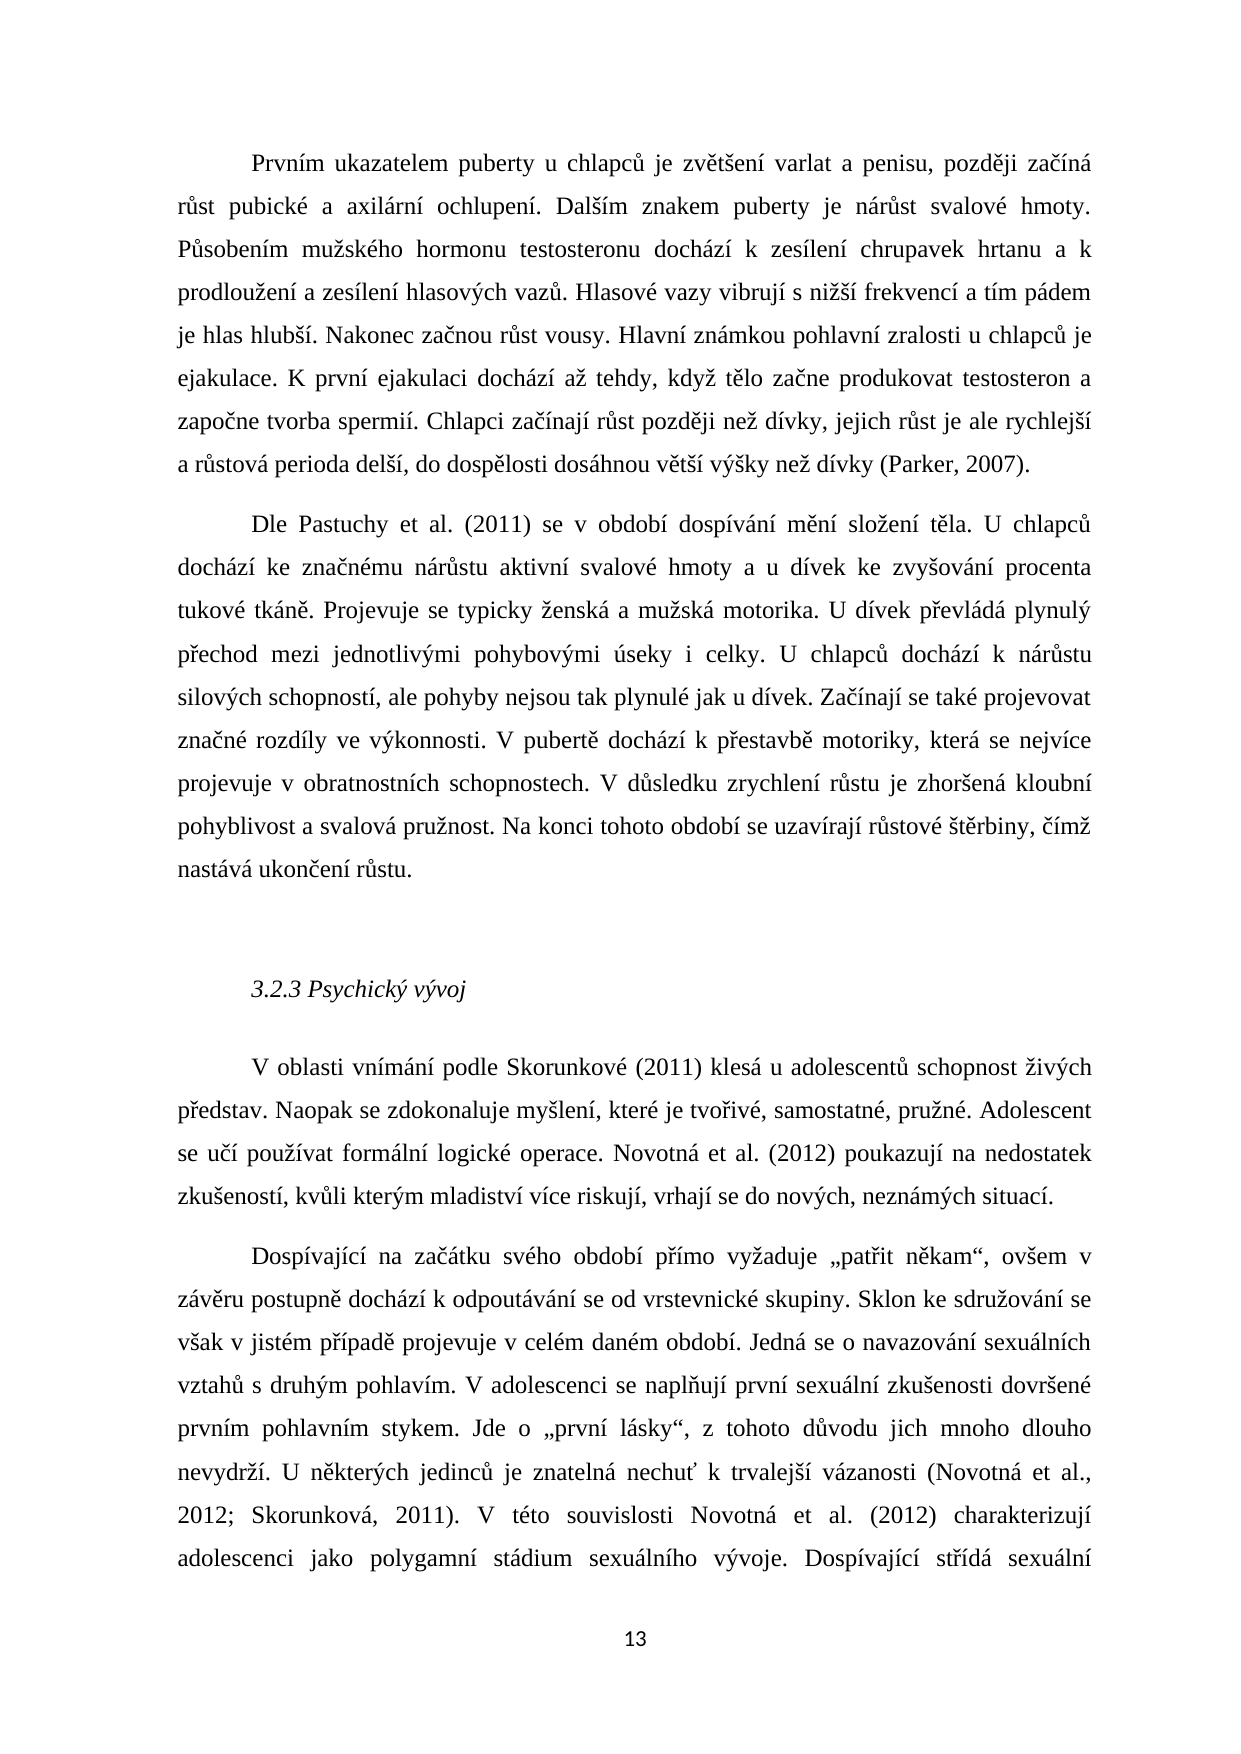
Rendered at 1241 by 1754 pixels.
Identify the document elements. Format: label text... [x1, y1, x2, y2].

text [177, 1241, 1092, 1572]
subtitle 3.2.3 Psychický vývoj [177, 974, 1092, 1003]
text Dle Pastuchy et al. (2011) se v období dospívání mění složení těla. U chlapců dochází ke značnému nárůstu aktivní svalové hmoty a u dívek ke zvyšování procenta tukové tkáně. Projevuje se typicky ženská a mužská motorika. U dívek převládá plynulý přechod mezi jednotlivými pohybovými úseky i celky. U chlapců dochází k nárůstu silových schopností, ale pohyby nejsou tak plynulé jak u dívek. Začínají se také projevovat značné rozdíly ve výkonnosti. V pubertě dochází k přestavbě motoriky, která se nejvíce projevuje v obratnostních schopnostech. V důsledku zrychlení růstu je zhoršená kloubní pohyblivost a svalová pružnost. Na konci tohoto období se uzavírají růstové štěrbiny, čímž nastává ukončení růstu. [177, 509, 1092, 883]
text Prvním ukazatelem puberty u chlapců je zvětšení varlat a penisu, později začíná růst pubické a axilární ochlupení. Dalším znakem puberty je nárůst svalové hmoty. Působením mužského hormonu testosteronu dochází k zesílení chrupavek hrtanu a k prodloužení a zesílení hlasových vazů. Hlasové vazy vibrují s nižší frekvencí a tím pádem je hlas hlubší. Nakonec začnou růst vousy. Hlavní známkou pohlavní zralosti u chlapců je ejakulace. K první ejakulaci dochází až tehdy, když tělo začne produkovat testosteron a započne tvorba spermií. Chlapci začínají růst později než dívky, jejich růst je ale rychlejší a růstová perioda delší, do dospělosti dosáhnou větší výšky než dívky (Parker, 2007). [177, 148, 1092, 478]
text V oblasti vnímání podle Skorunkové (2011) klesá u adolescentů schopnost živých představ. Naopak se zdokonaluje myšlení, které je tvořivé, samostatné, pružné. Adolescent se učí používat formální logické operace. Novotná et al. (2012) poukazují na nedostatek zkušeností, kvůli kterým mladiství více riskují, vrhají se do nových, neznámých situací. [177, 1052, 1092, 1210]
